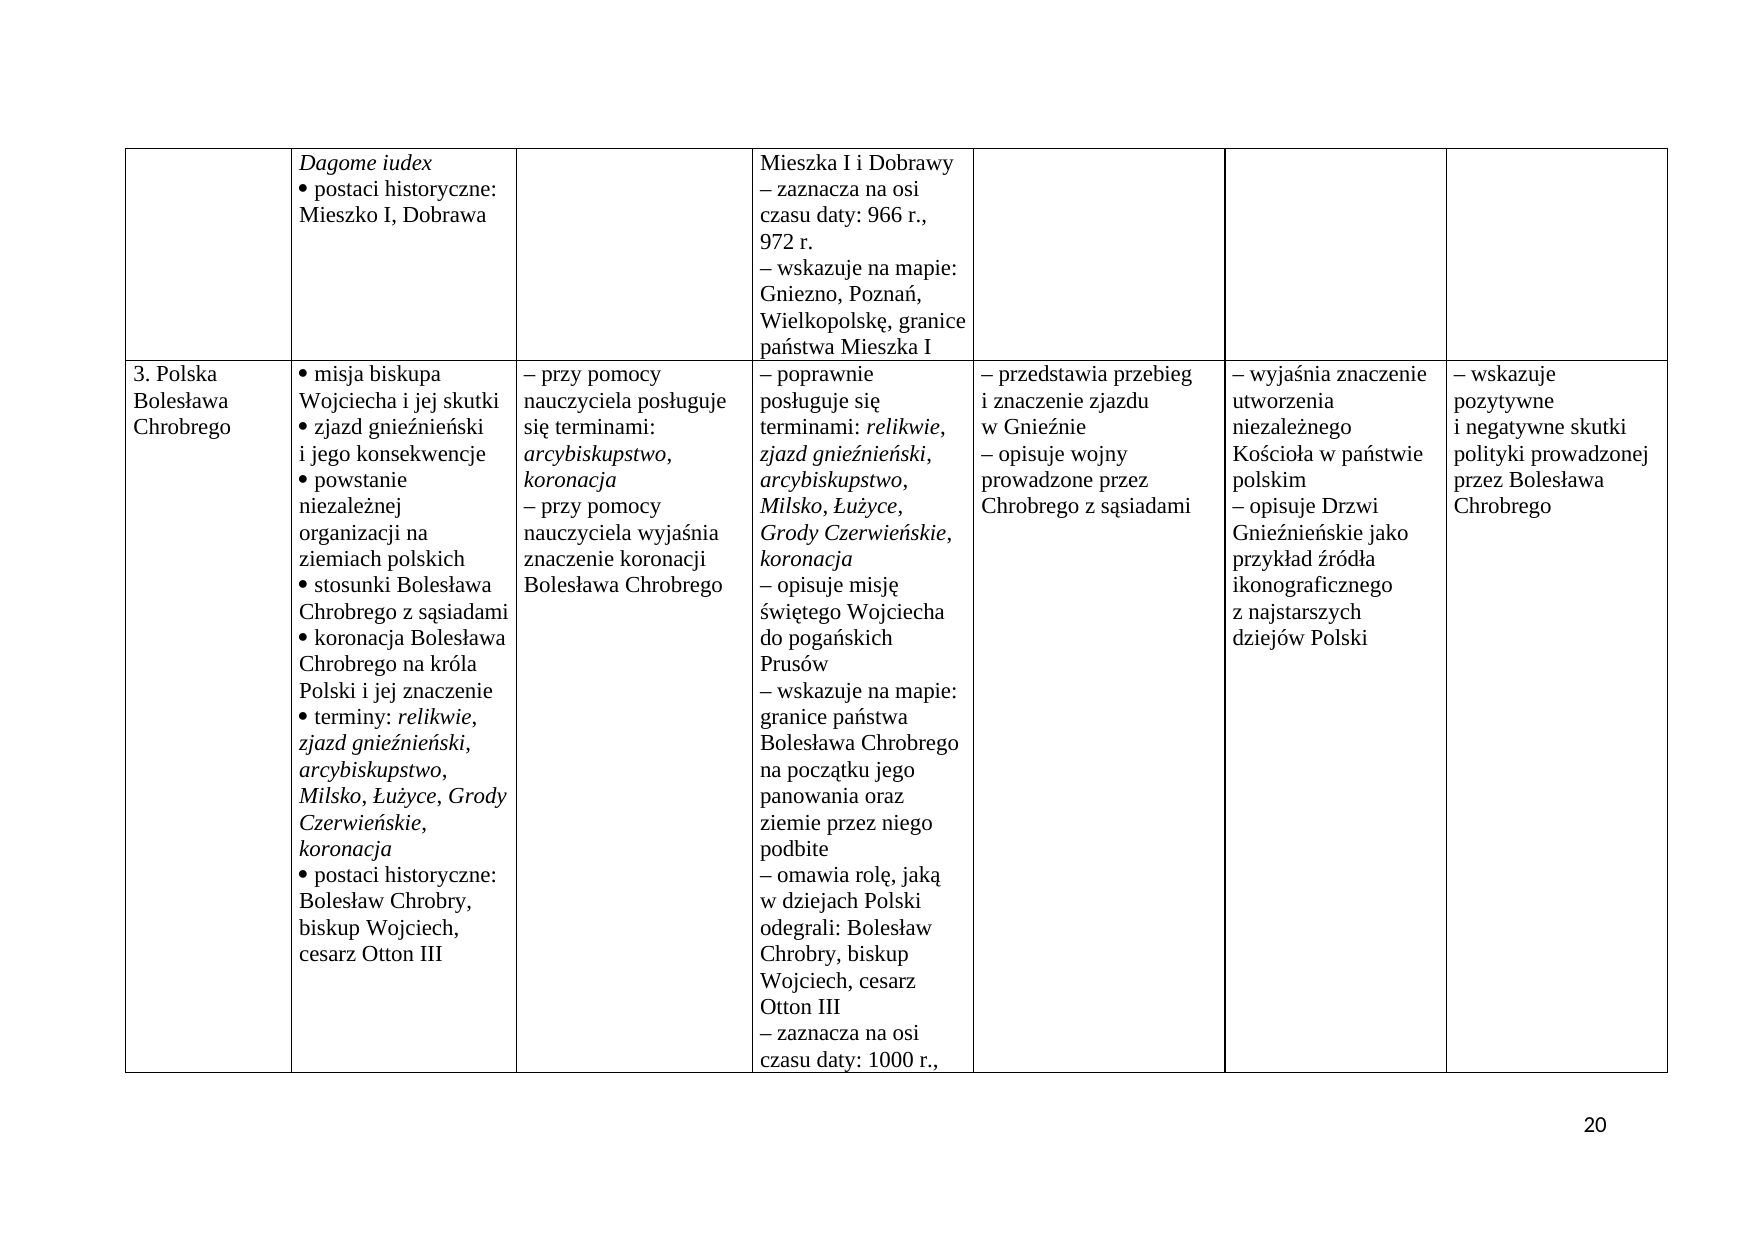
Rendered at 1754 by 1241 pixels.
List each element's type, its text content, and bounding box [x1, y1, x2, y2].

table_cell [292, 149, 516, 359]
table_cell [1447, 361, 1667, 1072]
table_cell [1226, 149, 1446, 359]
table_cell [517, 149, 752, 359]
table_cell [1447, 149, 1667, 359]
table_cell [1226, 361, 1446, 1072]
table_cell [126, 361, 291, 1072]
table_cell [974, 361, 1224, 1072]
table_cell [974, 149, 1224, 359]
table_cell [753, 149, 973, 359]
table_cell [126, 149, 291, 359]
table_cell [517, 361, 752, 1072]
